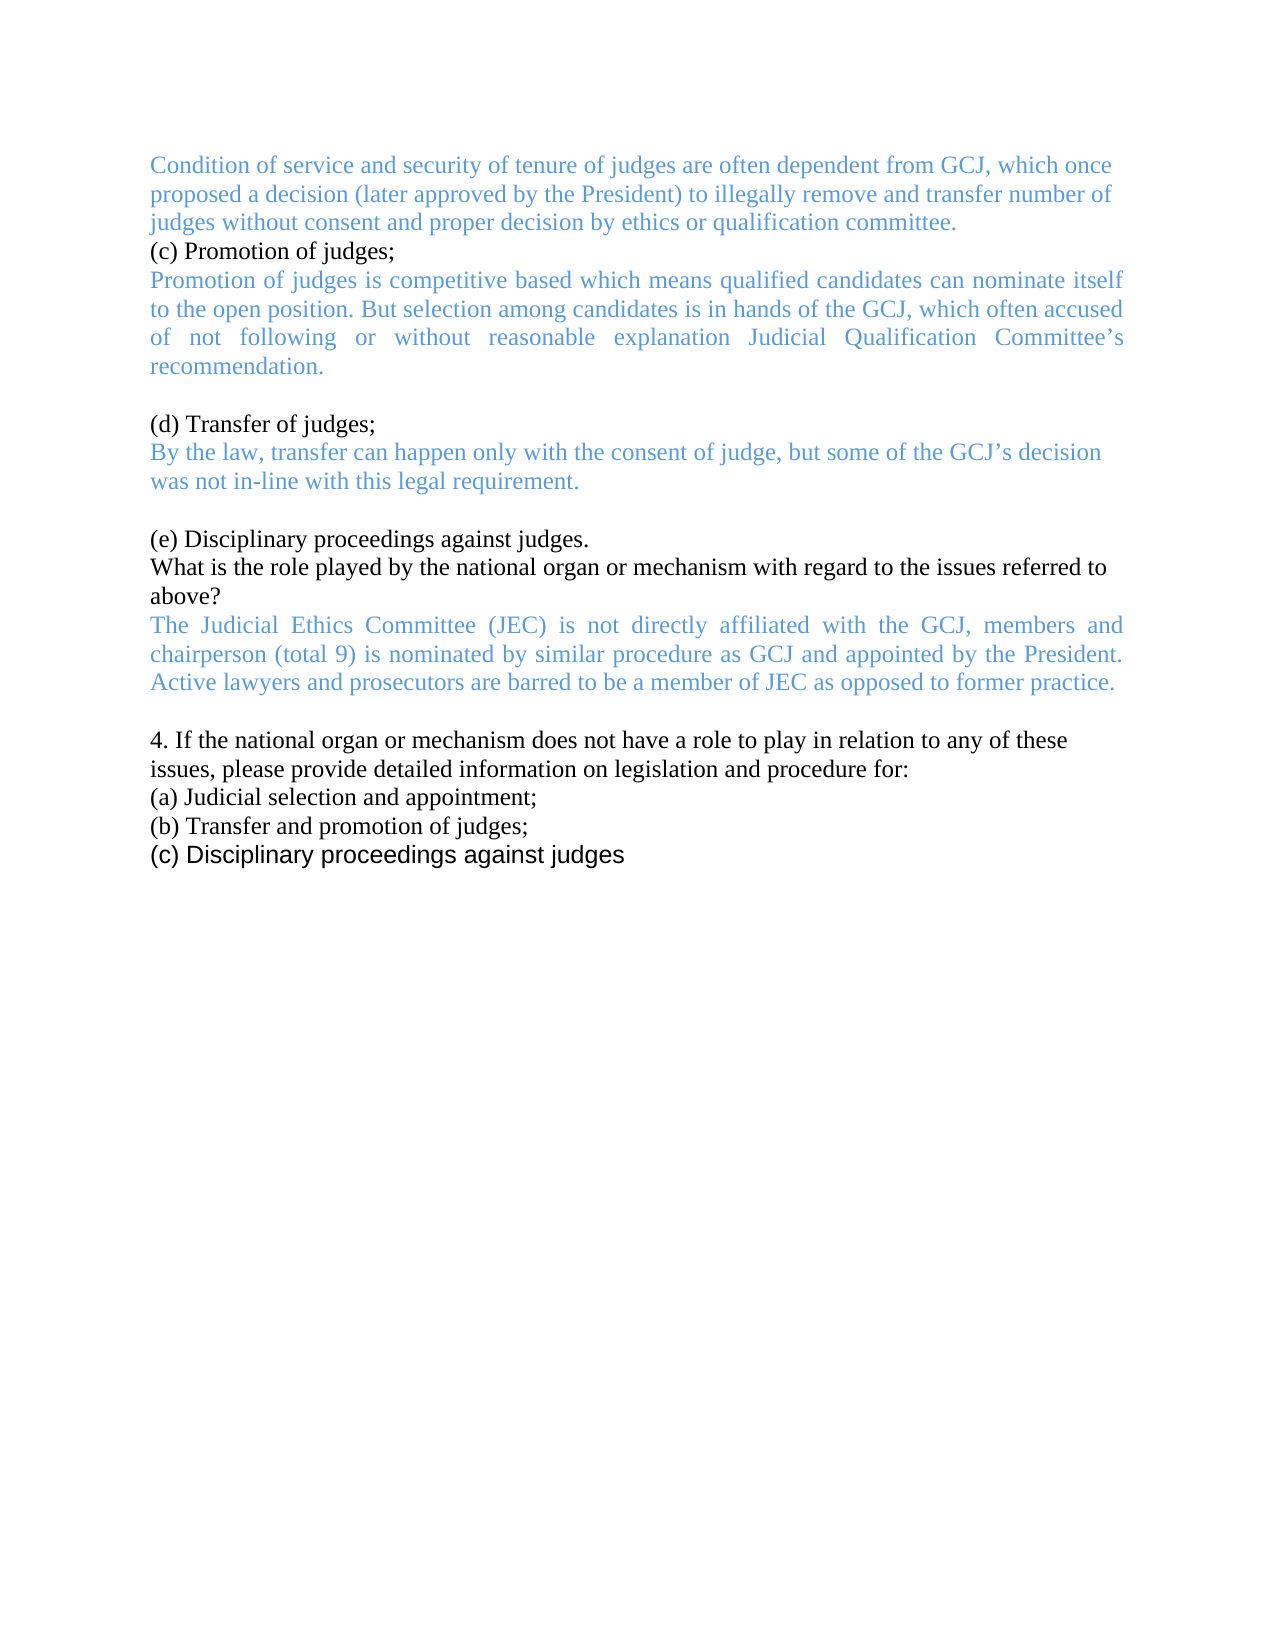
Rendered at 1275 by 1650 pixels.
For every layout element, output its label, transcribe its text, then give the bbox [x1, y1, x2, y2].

text The Judicial Ethics Committee (JEC) is not directly affiliated with the GCJ, members and chairperson (total 9) is nominated by similar procedure as GCJ and appointed by the President. Active lawyers and prosecutors are barred to be a member of JEC as opposed to former practice. [150, 610, 1125, 696]
text (c) Promotion of judges; [150, 236, 1125, 265]
text (c) Disciplinary proceedings against judges [150, 840, 1125, 869]
text (a) Judicial selection and appointment; [150, 782, 1125, 811]
text (e) Disciplinary proceedings against judges. [150, 524, 1125, 552]
text (b) Transfer and promotion of judges; [150, 811, 1125, 840]
text Condition of service and security of tenure of judges are often dependent from GCJ, which once proposed a decision (later approved by the President) to illegally remove and transfer number of judges without consent and proper decision by ethics or qualification committee. [150, 150, 1125, 236]
text What is the role played by the national organ or mechanism with regard to the issues referred to above? [150, 552, 1125, 610]
text Promotion of judges is competitive based which means qualified candidates can nominate itself to the open position. But selection among candidates is in hands of the GCJ, which often accused of not following or without reasonable explanation Judicial Qualification Committee’s recommendation. [150, 265, 1125, 380]
text By the law, transfer can happen only with the consent of judge, but some of the GCJ’s decision was not in-line with this legal requirement. [150, 437, 1125, 495]
text 4. If the national organ or mechanism does not have a role to play in relation to any of these issues, please provide detailed information on legislation and procedure for: [150, 725, 1125, 782]
text (d) Transfer of judges; [150, 409, 1125, 437]
